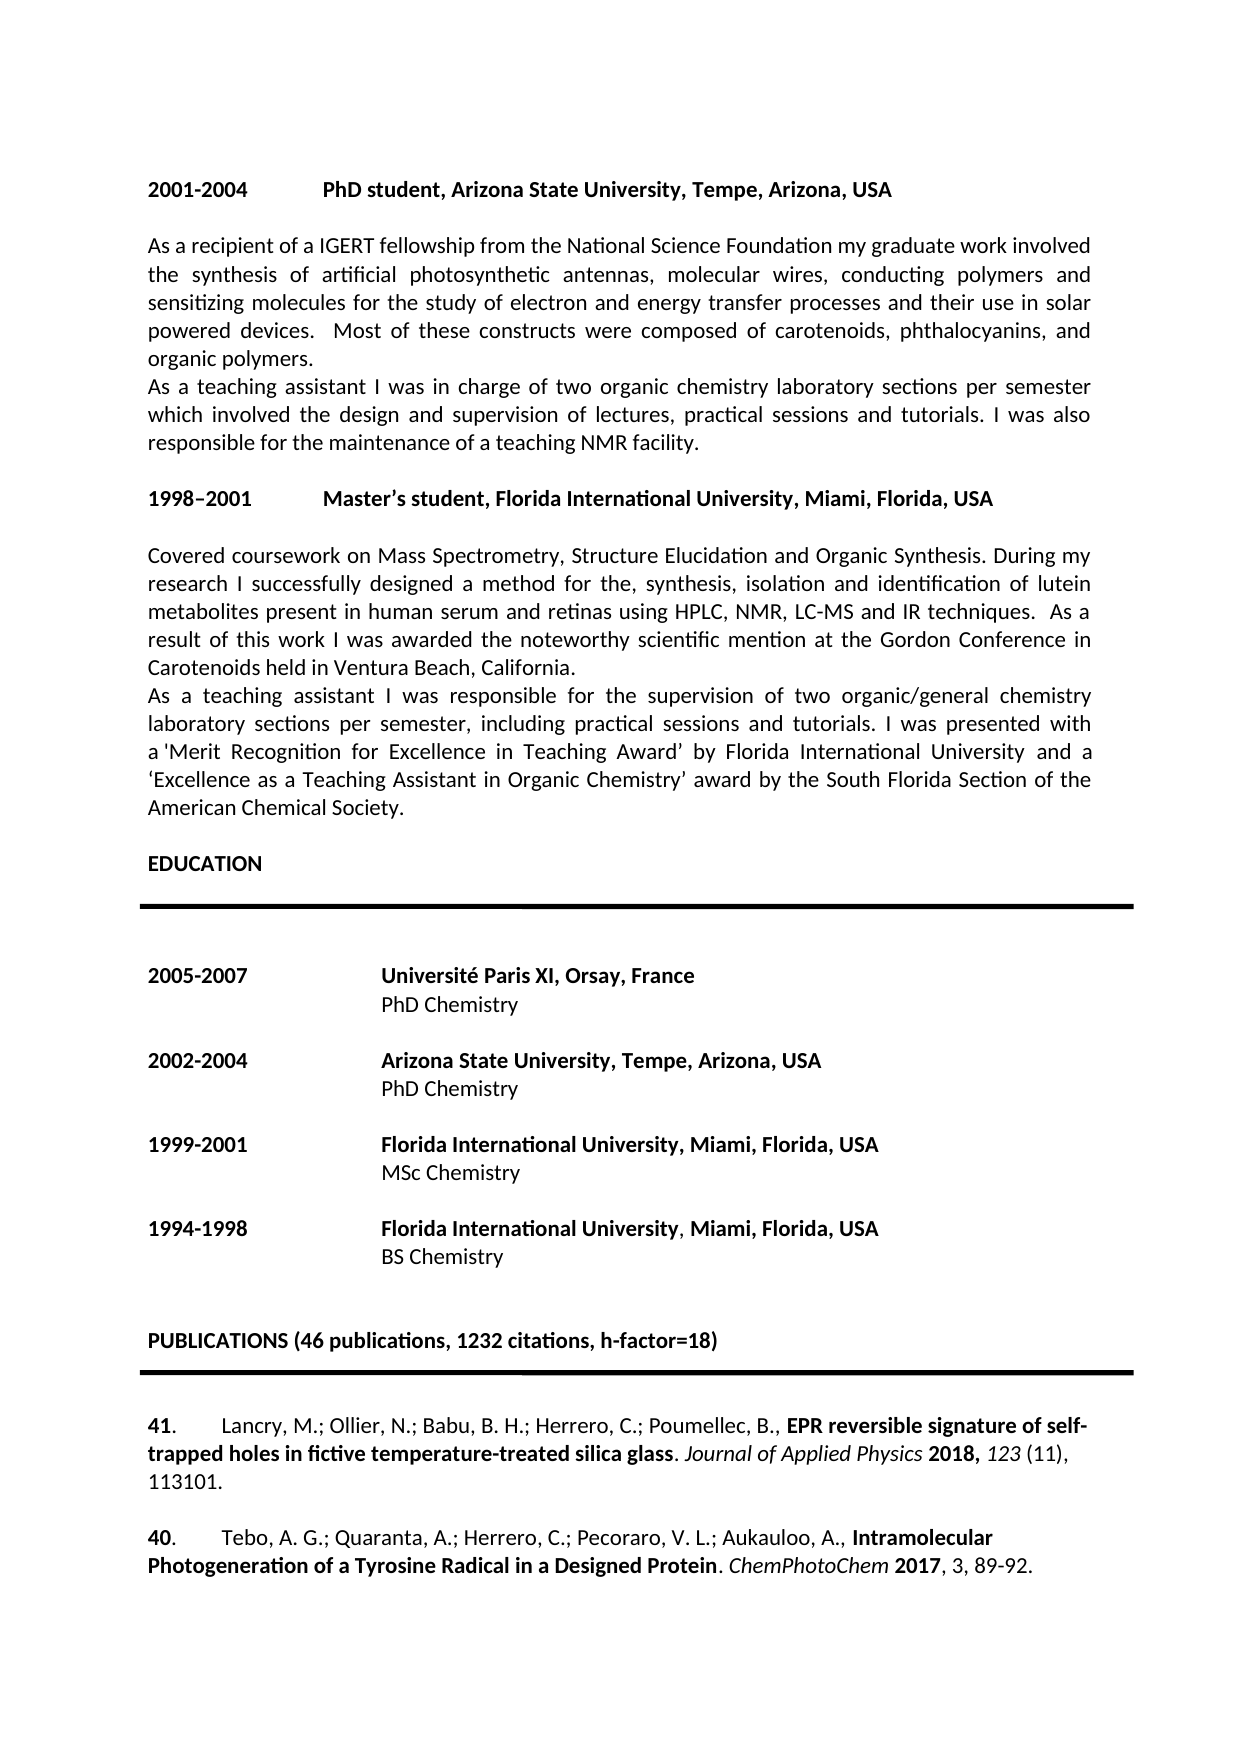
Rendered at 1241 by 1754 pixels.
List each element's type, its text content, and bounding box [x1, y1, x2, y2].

text EDUCATION [148, 849, 1093, 878]
text As a recipient of a IGERT fellowship from the National Science Foundation my graduate work involved the synthesis of artificial photosynthetic antennas, molecular wires, conducting polymers and sensitizing molecules for the study of electron and energy transfer processes and their use in solar powered devices. Most of these constructs were composed of carotenoids, phthalocyanins, and organic polymers. [148, 232, 1093, 372]
text 2002-2004 Arizona State University, Tempe, Arizona, USA [148, 1046, 1093, 1074]
text PUBLICATIONS (46 publications, 1232 citations, h-factor=18) [148, 1327, 1093, 1355]
text BS Chemistry [148, 1242, 1093, 1270]
text 2001-2004 PhD student, Arizona State University, Tempe, Arizona, USA [148, 176, 1093, 204]
text As a teaching assistant I was in charge of two organic chemistry laboratory sections per semester which involved the design and supervision of lectures, practical sessions and tutorials. I was also responsible for the maintenance of a teaching NMR facility. [148, 372, 1093, 456]
text As a teaching assistant I was responsible for the supervision of two organic/general chemistry laboratory sections per semester, including practical sessions and tutorials. I was presented with a 'Merit Recognition for Excellence in Teaching Award’ by Florida International University and a ‘Excellence as a Teaching Assistant in Organic Chemistry’ award by the South Florida Section of the American Chemical Society. [148, 681, 1093, 822]
text Covered coursework on Mass Spectrometry, Structure Elucidation and Organic Synthesis. During my research I successfully designed a method for the, synthesis, isolation and identification of lutein metabolites present in human serum and retinas using HPLC, NMR, LC-MS and IR techniques. As a result of this work I was awarded the noteworthy scientific mention at the Gordon Conference in Carotenoids held in Ventura Beach, California. [148, 541, 1093, 681]
text 1999-2001 Florida International University, Miami, Florida, USA [148, 1130, 1093, 1158]
text PhD Chemistry [148, 1074, 1093, 1102]
text 1994-1998 Florida International University, Miami, Florida, USA [148, 1214, 1093, 1242]
text MSc Chemistry [148, 1158, 1093, 1186]
text 1998–2001 Master’s student, Florida International University, Miami, Florida, USA [148, 484, 1093, 513]
text PhD Chemistry [148, 990, 1093, 1018]
text 40. Tebo, A. G.; Quaranta, A.; Herrero, C.; Pecoraro, V. L.; Aukauloo, A., Intramolecular Photogeneration of a Tyrosine Radical in a Designed Protein. ChemPhotoChem 2017, 3, 89-92. [148, 1523, 1093, 1579]
text 2005-2007 Université Paris XI, Orsay, France [148, 962, 1093, 990]
text 41. Lancry, M.; Ollier, N.; Babu, B. H.; Herrero, C.; Poumellec, B., EPR reversible signature of self-trapped holes in fictive temperature-treated silica glass. Journal of Applied Physics 2018, 123 (11), 113101. [148, 1411, 1093, 1496]
